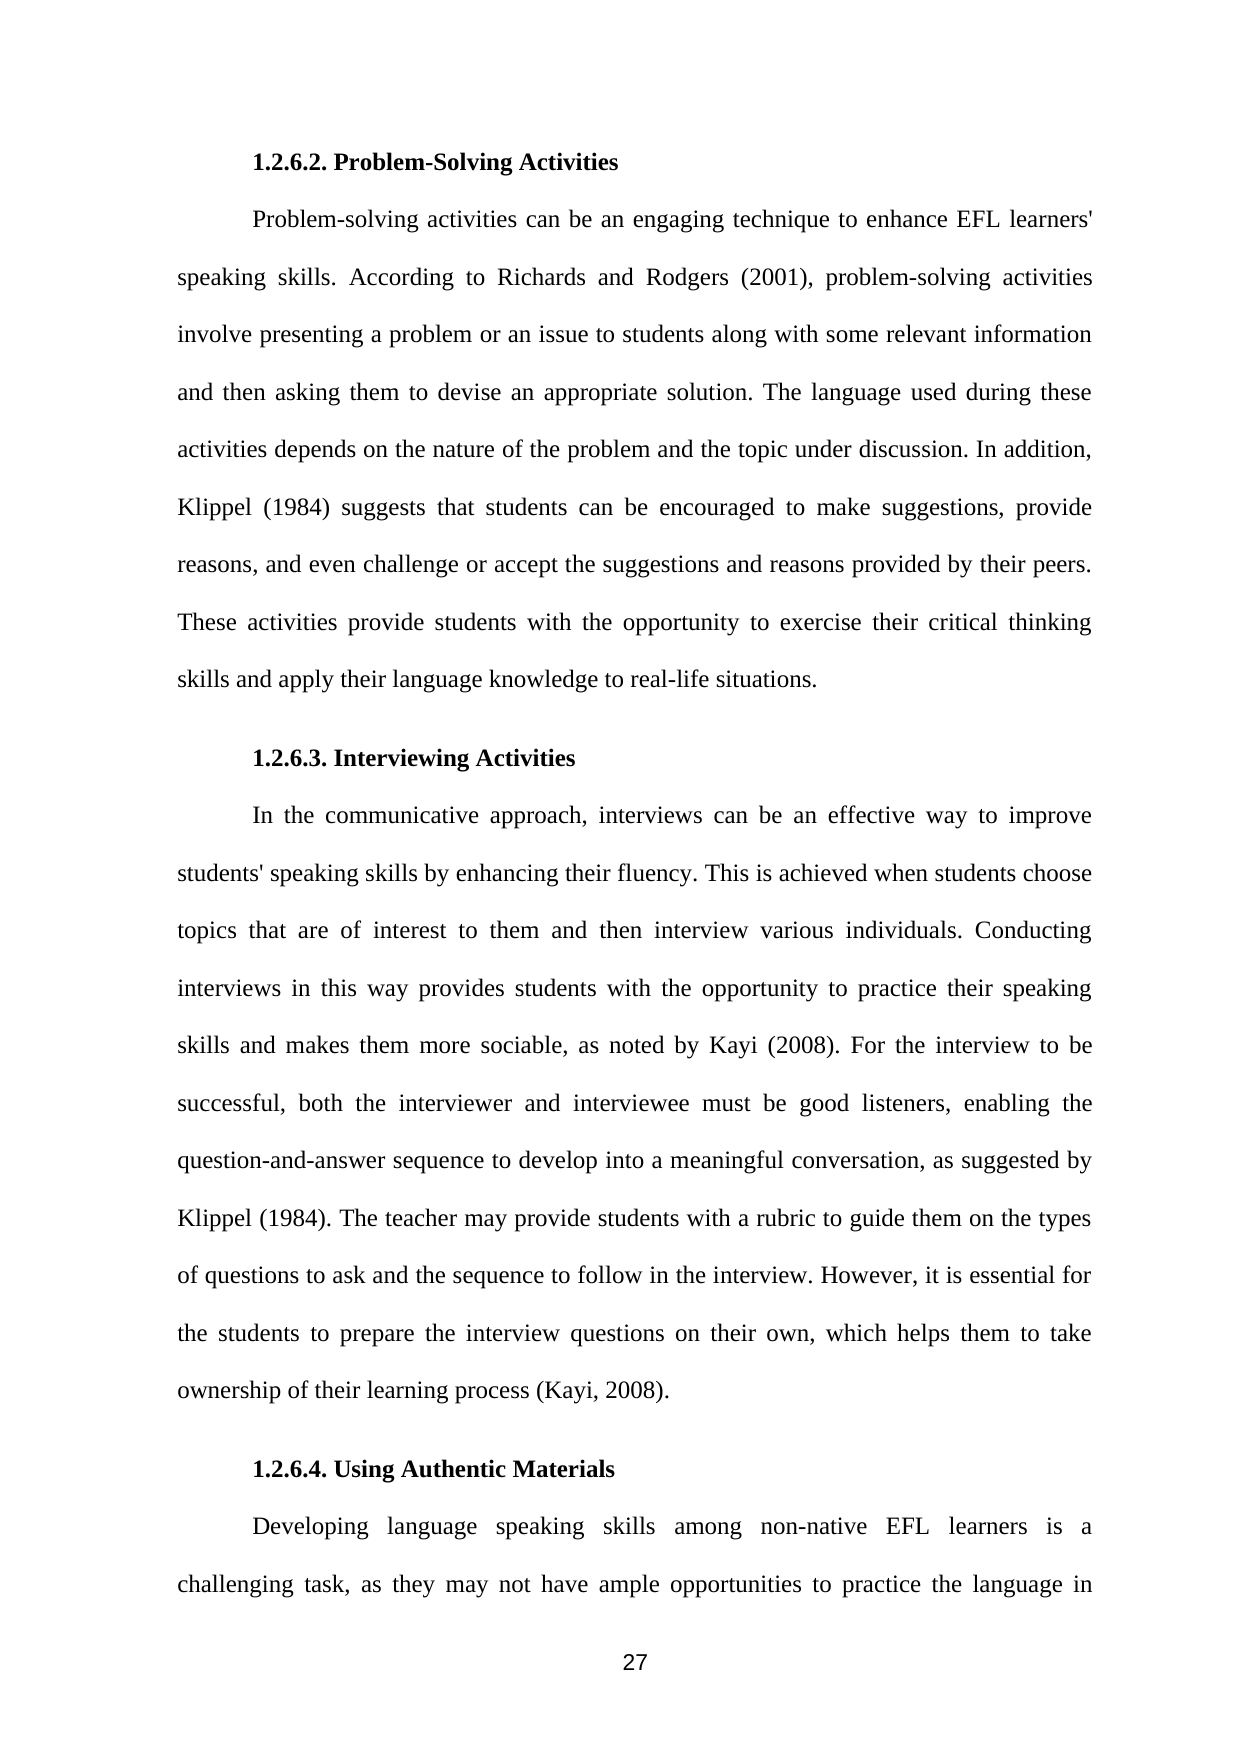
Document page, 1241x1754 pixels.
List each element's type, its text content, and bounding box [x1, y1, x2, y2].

text Problem-solving activities can be an engaging technique to enhance EFL learners' speaking skills. According to Richards and Rodgers (2001), problem-solving activities involve presenting a problem or an issue to students along with some relevant information and then asking them to devise an appropriate solution. The language used during these activities depends on the nature of the problem and the topic under discussion. In addition, Klippel (1984) suggests that students can be encouraged to make suggestions, provide reasons, and even challenge or accept the suggestions and reasons provided by their peers. These activities provide students with the opportunity to exercise their critical thinking skills and apply their language knowledge to real-life situations. [177, 204, 1093, 693]
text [177, 1511, 1093, 1597]
subtitle 1.2.6.4. Using Authentic Materials [177, 1454, 1093, 1482]
subtitle 1.2.6.3. Interviewing Activities [177, 743, 1093, 772]
text In the communicative approach, interviews can be an effective way to improve students' speaking skills by enhancing their fluency. This is achieved when students choose topics that are of interest to them and then interview various individuals. Conducting interviews in this way provides students with the opportunity to practice their speaking skills and makes them more sociable, as noted by Kayi (2008). For the interview to be successful, both the interviewer and interviewee must be good listeners, enabling the question-and-answer sequence to develop into a meaningful conversation, as suggested by Klippel (1984). The teacher may provide students with a rubric to guide them on the types of questions to ask and the sequence to follow in the interview. However, it is essential for the students to prepare the interview questions on their own, which helps them to take ownership of their learning process (Kayi, 2008). [177, 800, 1093, 1404]
subtitle 1.2.6.2. Problem-Solving Activities [177, 147, 1093, 176]
